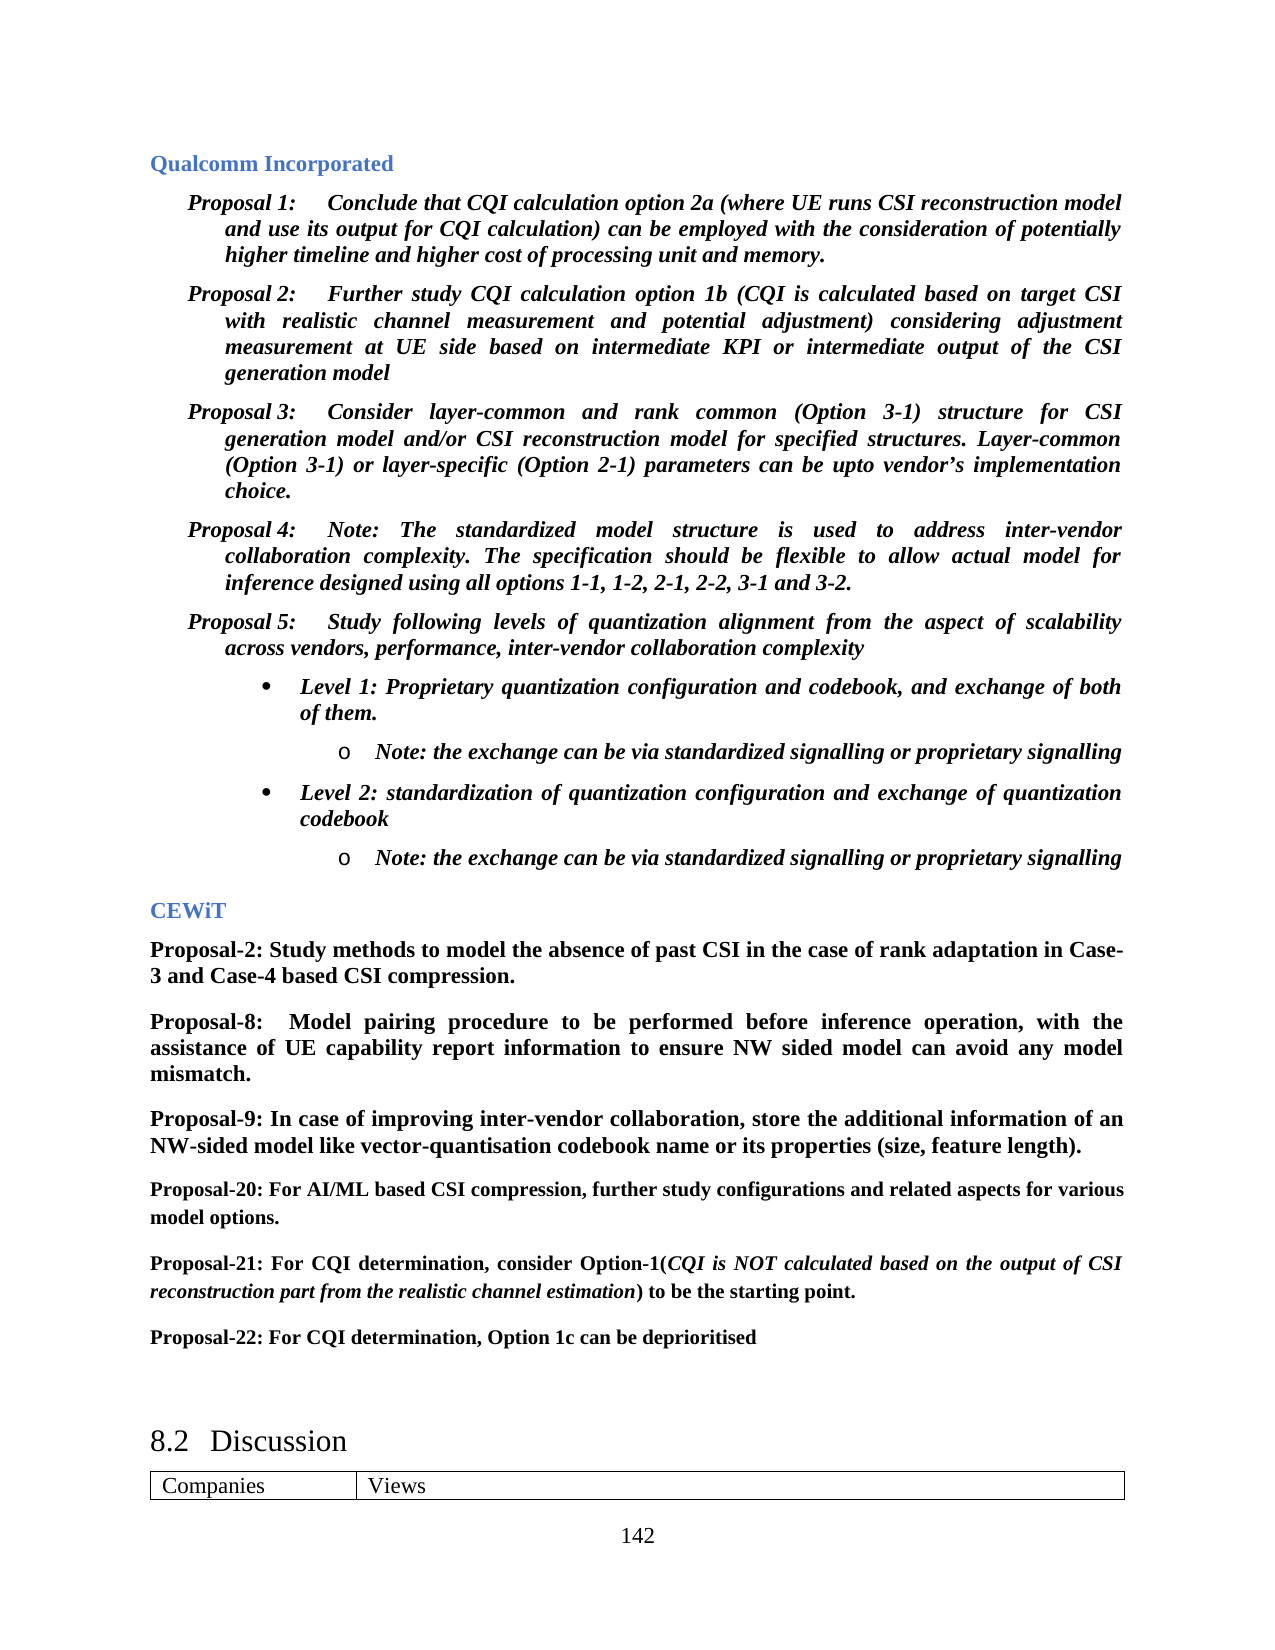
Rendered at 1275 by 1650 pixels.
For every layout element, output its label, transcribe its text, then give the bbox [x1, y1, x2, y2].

list Note: the exchange can be via standardized signalling or proprietary signalling [337, 844, 1125, 872]
text Proposal-2: Study methods to model the absence of past CSI in the case of rank adaptation in Case-3 and Case-4 based CSI compression. [150, 936, 1125, 989]
text Proposal-22: For CQI determination, Option 1c can be deprioritised [150, 1325, 1125, 1349]
list Level 1: Proprietary quantization configuration and codebook, and exchange of both of them. [262, 673, 1125, 726]
text Qualcomm Incorporated [150, 150, 1125, 176]
text Proposal-21: For CQI determination, consider Option-1(CQI is NOT calculated based on the output of CSI reconstruction part from the realistic channel estimation) to be the starting point. [150, 1251, 1125, 1303]
text Proposal-9: In case of improving inter-vendor collaboration, store the additional information of an NW-sided model like vector-quantisation codebook name or its properties (size, feature length). [150, 1106, 1125, 1158]
text Further study CQI calculation option 1b (CQI is calculated based on target CSI with realistic channel measurement and potential adjustment) considering adjustment measurement at UE side based on intermediate KPI or intermediate output of the CSI generation model [187, 280, 1125, 386]
list Level 2: standardization of quantization configuration and exchange of quantization codebook [262, 779, 1125, 832]
text Proposal-20: For AI/ML based CSI compression, further study configurations and related aspects for various model options. [150, 1177, 1125, 1229]
text Proposal-8: Model pairing procedure to be performed before inference operation, with the assistance of UE capability report information to ensure NW sided model can avoid any model mismatch. [150, 1008, 1125, 1087]
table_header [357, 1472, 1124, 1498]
text Note: The standardized model structure is used to address inter-vendor collaboration complexity. The specification should be flexible to allow actual model for inference designed using all options 1-1, 1-2, 2-1, 2-2, 3-1 and 3-2. [187, 516, 1125, 595]
text Consider layer-common and rank common (Option 3-1) structure for CSI generation model and/or CSI reconstruction model for specified structures. Layer-common (Option 3-1) or layer-specific (Option 2-1) parameters can be upto vendor’s implementation choice. [187, 398, 1125, 504]
text CEWiT [150, 897, 1125, 924]
list Conclude that CQI calculation option 2a (where UE runs CSI reconstruction model and use its output for CQI calculation) can be employed with the consideration of potentially higher timeline and higher cost of processing unit and memory. [187, 189, 1125, 268]
subtitle Discussion [150, 1423, 1125, 1458]
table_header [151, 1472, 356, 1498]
text Study following levels of quantization alignment from the aspect of scalability across vendors, performance, inter-vendor collaboration complexity [187, 608, 1125, 661]
list Note: the exchange can be via standardized signalling or proprietary signalling [337, 738, 1125, 766]
